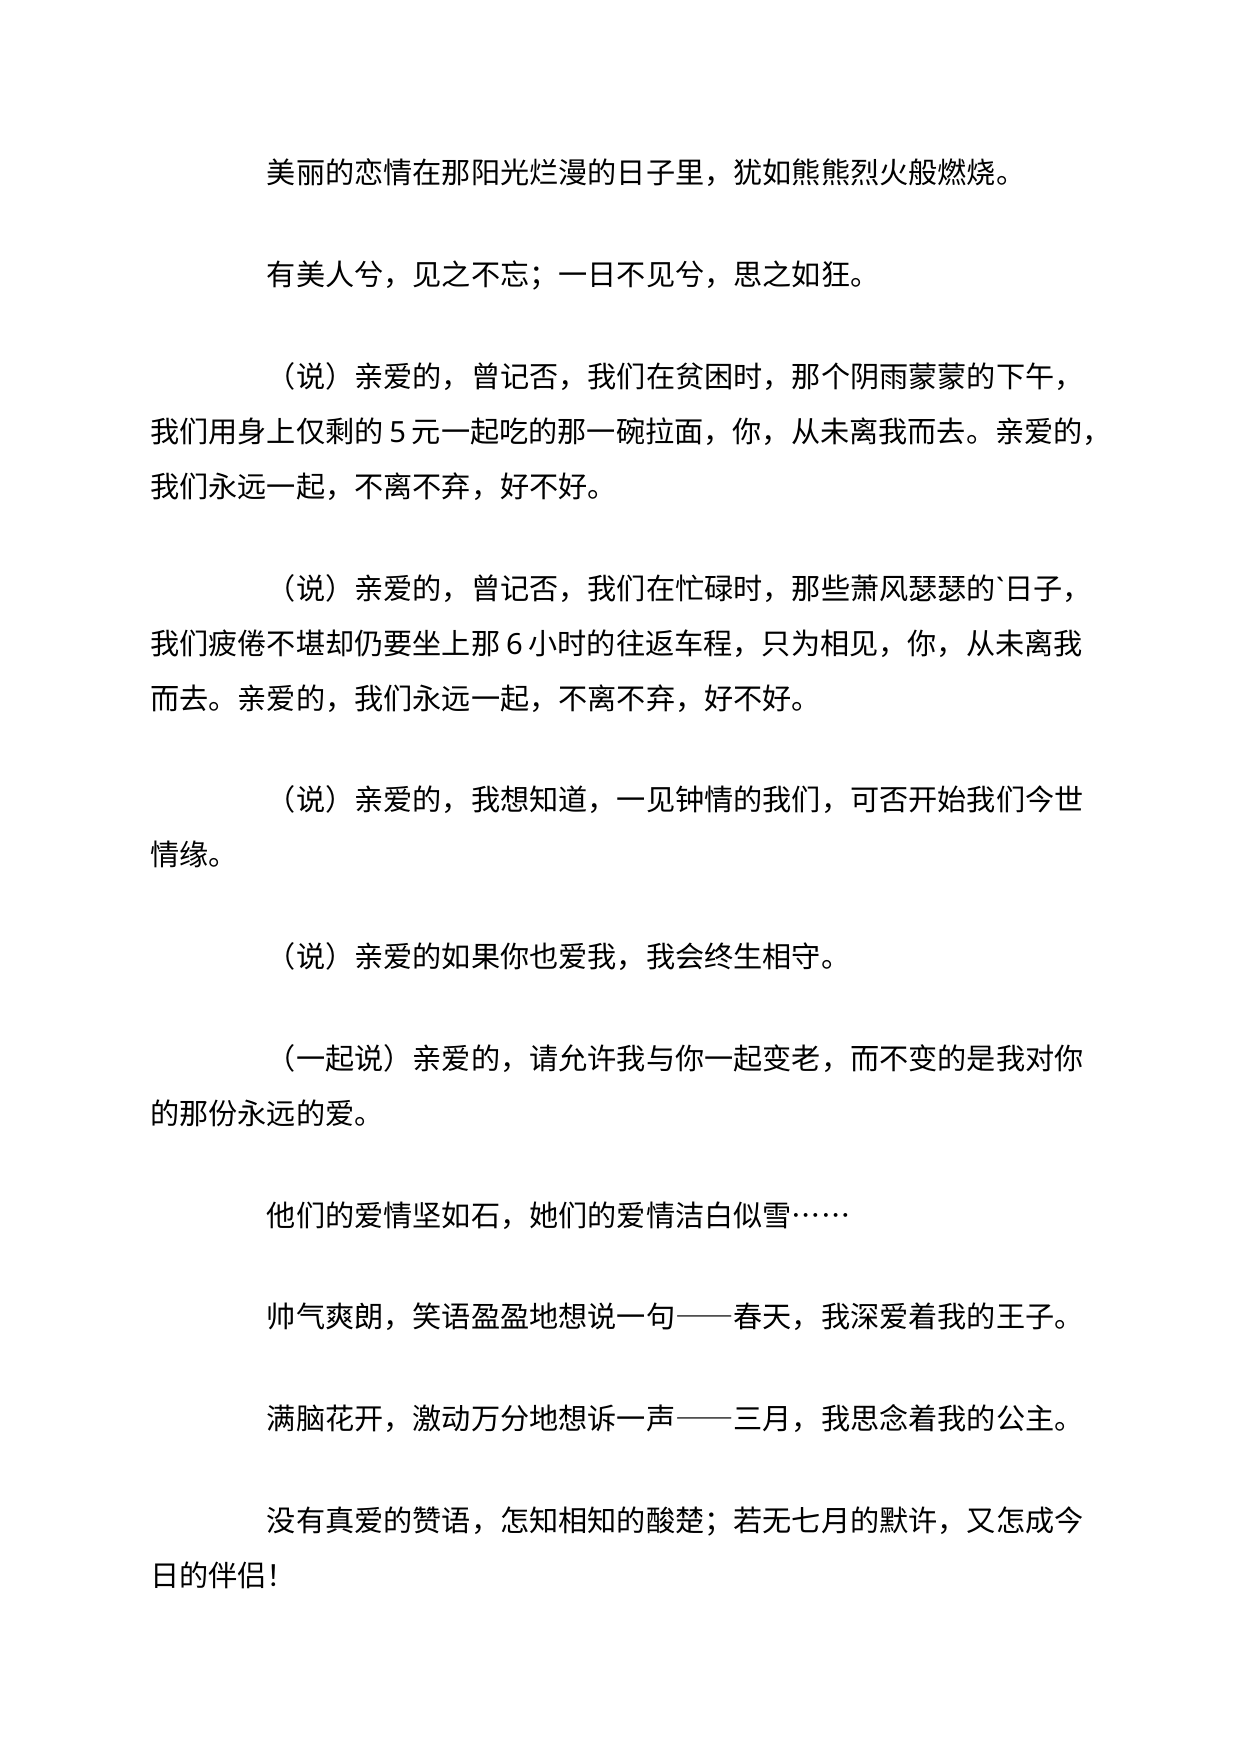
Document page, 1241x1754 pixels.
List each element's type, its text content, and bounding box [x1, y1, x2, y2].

text （一起说）亲爱的，请允许我与你一起变老，而不变的是我对你的那份永远的爱。 [150, 1035, 1090, 1133]
text 有美人兮，见之不忘；一日不见兮，思之如狂。 [150, 252, 1090, 294]
text （说）亲爱的，曾记否，我们在忙碌时，那些萧风瑟瑟的`日子，我们疲倦不堪却仍要坐上那6小时的往返车程，只为相见，你，从未离我而去。亲爱的，我们永远一起，不离不弃，好不好。 [150, 565, 1090, 717]
text 他们的爱情坚如石，她们的爱情洁白似雪…… [150, 1192, 1090, 1234]
text （说）亲爱的，曾记否，我们在贫困时，那个阴雨蒙蒙的下午，我们用身上仅剩的5元一起吃的那一碗拉面，你，从未离我而去。亲爱的，我们永远一起，不离不弃，好不好。 [150, 353, 1090, 506]
text 满脑花开，激动万分地想诉一声——三月，我思念着我的公主。 [150, 1396, 1090, 1438]
text 美丽的恋情在那阳光烂漫的日子里，犹如熊熊烈火般燃烧。 [150, 150, 1090, 192]
text 没有真爱的赞语，怎知相知的酸楚；若无七月的默许，又怎成今日的伴侣！ [150, 1497, 1090, 1594]
text （说）亲爱的，我想知道，一见钟情的我们，可否开始我们今世情缘。 [150, 777, 1090, 874]
text （说）亲爱的如果你也爱我，我会终生相守。 [150, 934, 1090, 976]
text 帅气爽朗，笑语盈盈地想说一句——春天，我深爱着我的王子。 [150, 1294, 1090, 1336]
